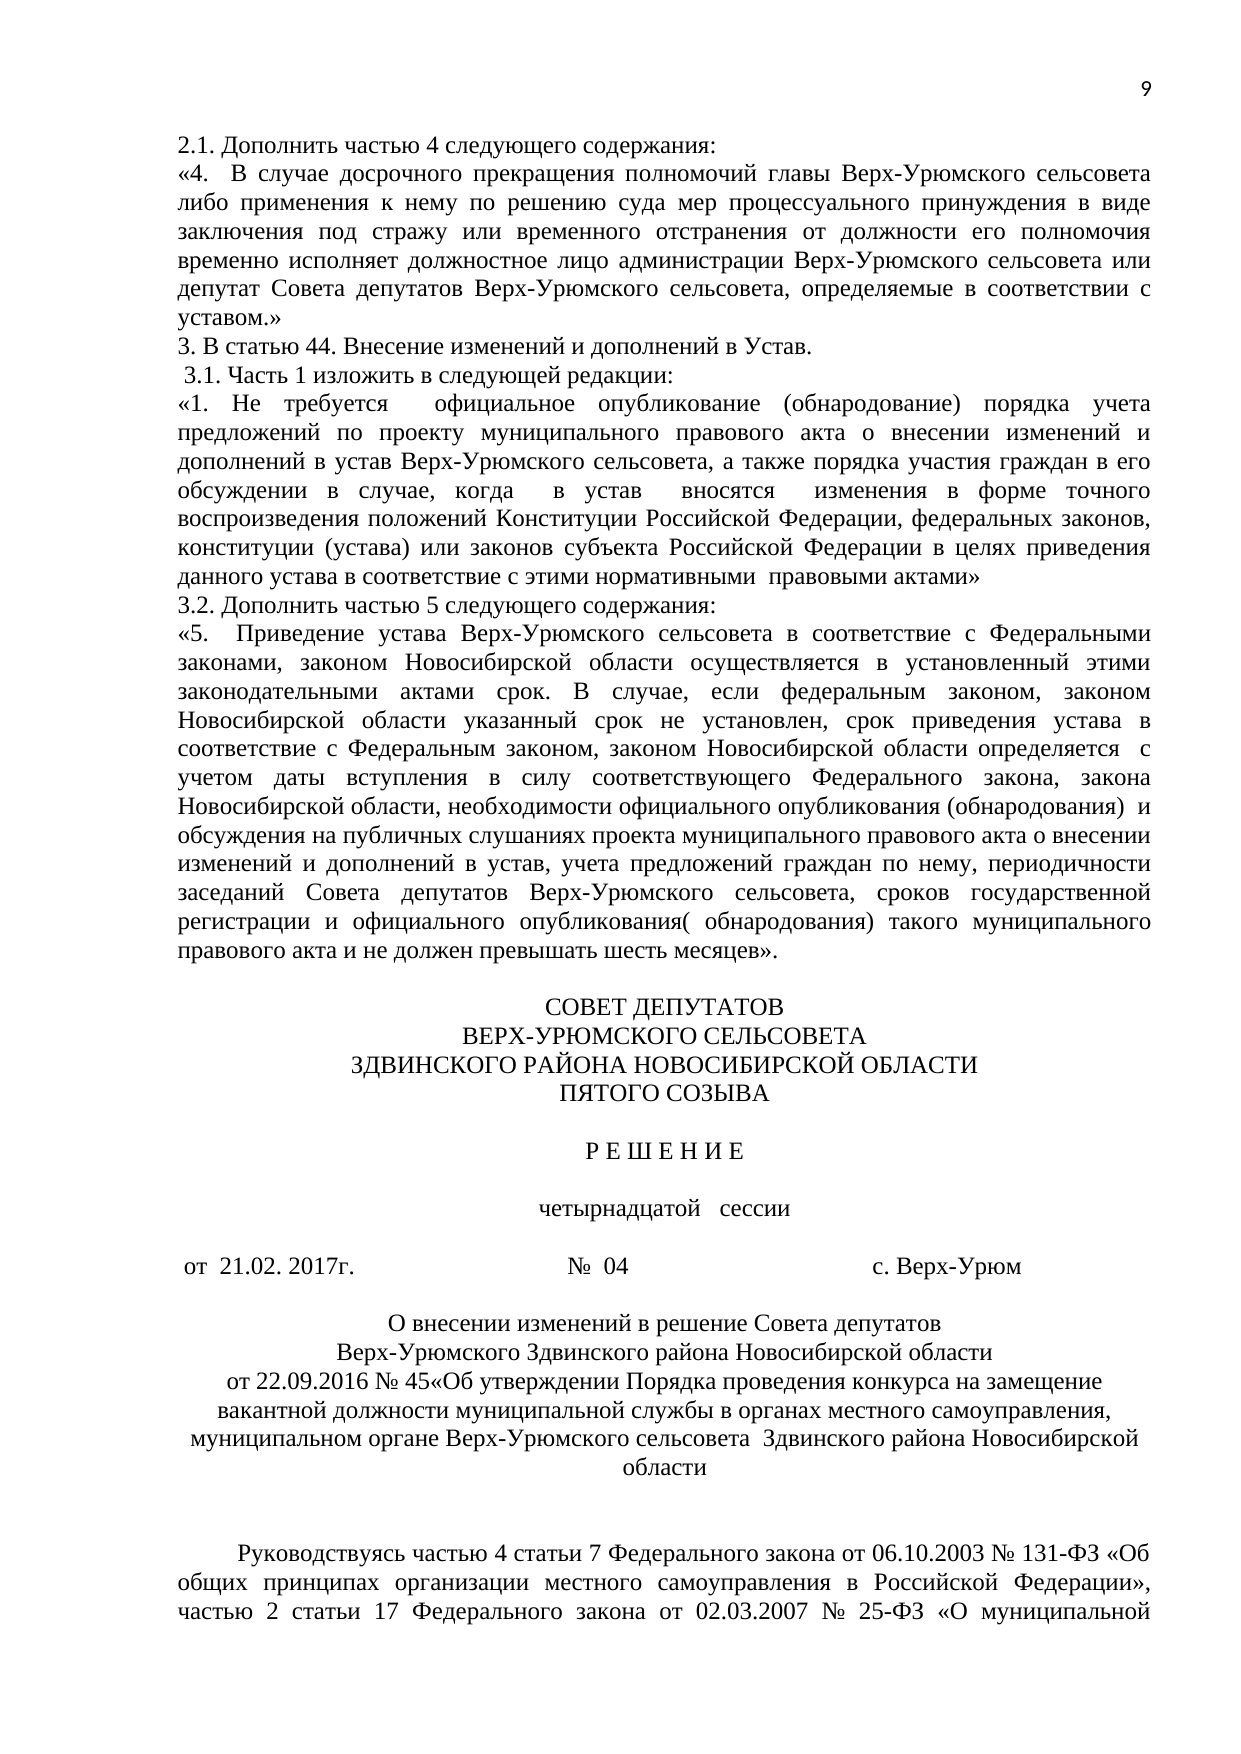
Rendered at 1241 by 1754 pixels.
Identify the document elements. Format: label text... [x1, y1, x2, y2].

text от 21.02. 2017г. № 04 с. Верх-Урюм [177, 1251, 1152, 1280]
text ВЕРХ-УРЮМСКОГО СЕЛЬСОВЕТА [177, 1021, 1152, 1050]
text 3.2. Дополнить частью 5 следующего содержания: [177, 590, 1152, 618]
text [177, 1538, 1152, 1625]
text О внесении изменений в решение Совета депутатов [177, 1308, 1152, 1337]
text СОВЕТ ДЕПУТАТОВ [177, 992, 1152, 1021]
text Верх-Урюмского Здвинского района Новосибирской области [177, 1337, 1152, 1366]
text Р Е Ш Е Н И Е [177, 1136, 1152, 1165]
text 2.1. Дополнить частью 4 следующего содержания: [177, 130, 1152, 158]
text ЗДВИНСКОГО РАЙОНА НОВОСИБИРСКОЙ ОБЛАСТИ [177, 1050, 1152, 1078]
text «5. Приведение устава Верх-Урюмского сельсовета в соответствие с Федеральными законами, законом Новосибирской области осуществляется в установленный этими законодательными актами срок. В случае, если федеральным законом, законом Новосибирской области указанный срок не установлен, срок приведения устава в соответствие с Федеральным законом, законом Новосибирской области определяется с учетом даты вступления в силу соответствующего Федерального закона, закона Новосибирской области, необходимости официального опубликования (обнародования) и обсуждения на публичных слушаниях проекта муниципального правового акта о внесении изменений и дополнений в устав, учета предложений граждан по нему, периодичности заседаний Совета депутатов Верх-Урюмского сельсовета, сроков государственной регистрации и официального опубликования( обнародования) такого муниципального правового акта и не должен превышать шесть месяцев». [177, 618, 1152, 963]
text «1. Не требуется официальное опубликование (обнародование) порядка учета предложений по проекту муниципального правового акта о внесении изменений и дополнений в устав Верх-Урюмского сельсовета, а также порядка участия граждан в его обсуждении в случае, когда в устав вносятся изменения в форме точного воспроизведения положений Конституции Российской Федерации, федеральных законов, конституции (устава) или законов субъекта Российской Федерации в целях приведения данного устава в соответствие с этими нормативными правовыми актами» [177, 388, 1152, 590]
text четырнадцатой сессии [177, 1193, 1152, 1222]
text 3. В статью 44. Внесение изменений и дополнений в Устав. [177, 331, 1152, 360]
text «4. В случае досрочного прекращения полномочий главы Верх-Урюмского сельсовета либо применения к нему по решению суда мер процессуального принуждения в виде заключения под стражу или временного отстранения от должности его полномочия временно исполняет должностное лицо администрации Верх-Урюмского сельсовета или депутат Совета депутатов Верх-Урюмского сельсовета, определяемые в соответствии с уставом.» [177, 158, 1152, 331]
text 3.1. Часть 1 изложить в следующей редакции: [177, 360, 1152, 388]
text от 22.09.2016 № 45«Об утверждении Порядка проведения конкурса на замещение вакантной должности муниципальной службы в органах местного самоуправления, муниципальном органе Верх-Урюмского сельсовета Здвинского района Новосибирской области [177, 1366, 1152, 1481]
text ПЯТОГО СОЗЫВА [177, 1078, 1152, 1107]
